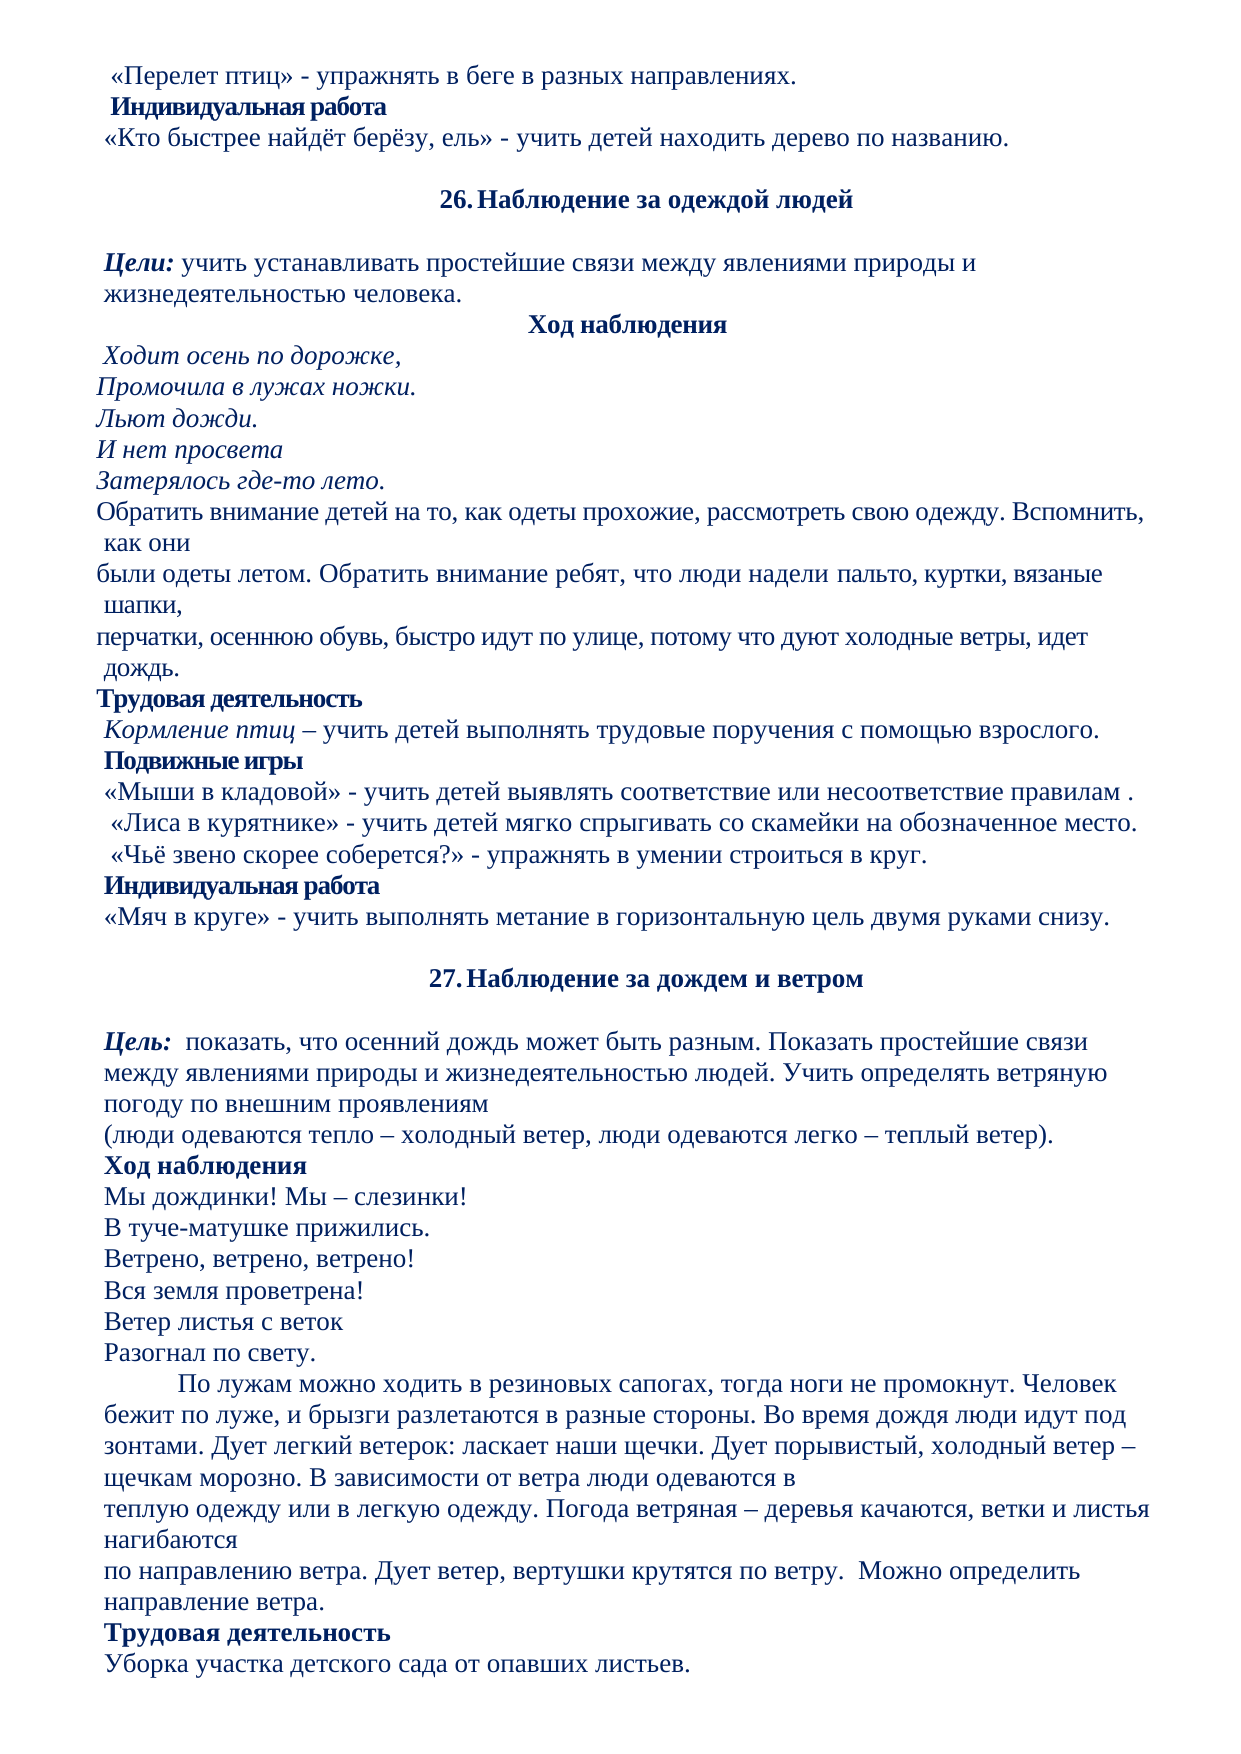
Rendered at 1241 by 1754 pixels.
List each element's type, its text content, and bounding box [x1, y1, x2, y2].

text По лужам можно ходить в резиновых сапогах, тогда ноги не промокнут. Человек бежит по луже, и брызги разлетаются в разные стороны. Во время дождя люди идут под зонтами. Дует легкий ветерок: ласкает наши щечки. Дует порывистый, холодный ветер – щечкам морозно. В зависимости от ветра люди одеваются в [103, 1367, 1152, 1492]
list Наблюдение за одеждой людей [141, 184, 1152, 215]
text «Лиса в курятнике» - учить детей мягко спрыгивать со скамейки на обозначенное место. [103, 807, 1152, 838]
text Трудовая деятельность [96, 682, 1152, 713]
text Мы дождинки! Мы – слезинки! [103, 1180, 1152, 1211]
text по направлению ветра. Дует ветер, вертушки крутятся по ветру. Можно определить направление ветра. [103, 1554, 1152, 1616]
text В туче-матушке прижились. [103, 1211, 1152, 1243]
text были одеты летом. Обратить внимание ребят, что люди надели пальто, куртки, вязаные шапки, [96, 557, 1152, 620]
text Кормление птиц – учить детей выполнять трудовые поручения с помощью взрослого. [103, 713, 1152, 744]
text (люди одеваются тепло – холодный ветер, люди одеваются легко – теплый ветер). [103, 1118, 1152, 1149]
text Вся земля проветрена! [103, 1274, 1152, 1305]
text «Чьё звено скорее соберется?» - упражнять в умении строиться в круг. [103, 838, 1152, 869]
text «Мыши в кладовой» - учить детей выявлять соответствие или несоответствие правилам . [103, 775, 1152, 807]
text Затерялось где-то лето. [96, 464, 1152, 495]
text Ход наблюдения [103, 1149, 1152, 1180]
text «Кто быстрее найдёт берёзу, ель» - учить детей находить дерево по названию. [103, 121, 1152, 152]
text Обратить внимание детей на то, как одеты прохожие, рассмотреть свою одежду. Вспомнить, как они [96, 495, 1152, 557]
text Промочила в лужах ножки. [96, 371, 1152, 402]
text «Перелет птиц» - упражнять в беге в разных направлениях. [103, 59, 1152, 90]
text Индивидуальная работа [103, 90, 1152, 121]
text теплую одежду или в легкую одежду. Погода ветряная – деревья качаются, ветки и листья нагибаются [103, 1492, 1152, 1554]
text Уборка участка детского сада от опавших листьев. [103, 1647, 1152, 1679]
list Наблюдение за дождем и ветром [141, 962, 1152, 993]
text Ветрено, ветрено, ветрено! [103, 1243, 1152, 1274]
text Ветер листья с веток [103, 1305, 1152, 1336]
text Разогнал по свету. [103, 1336, 1152, 1367]
text Цели: учить устанавливать простейшие связи между явлениями природы и жизнедеятельностью человека. [103, 246, 1152, 308]
text Ход наблюдения [103, 308, 1152, 339]
text Индивидуальная работа [103, 869, 1152, 900]
text Цель: показать, что осенний дождь может быть разным. Показать простейшие связи между явлениями природы и жизнедеятельностью людей. Учить определять ветряную погоду по внешним проявлениям [103, 1024, 1152, 1118]
text Льют дожди. [96, 402, 1152, 433]
text Трудовая деятельность [103, 1616, 1152, 1647]
text И нет просвета [96, 433, 1152, 464]
text Подвижные игры [103, 744, 1152, 775]
text перчатки, осеннюю обувь, быстро идут по улице, потому что дуют холодные ветры, идет дождь. [96, 620, 1152, 682]
text Ходит осень по дорожке, [96, 339, 1152, 371]
text «Мяч в круге» - учить выполнять метание в горизонтальную цель двумя руками снизу. [103, 900, 1152, 931]
